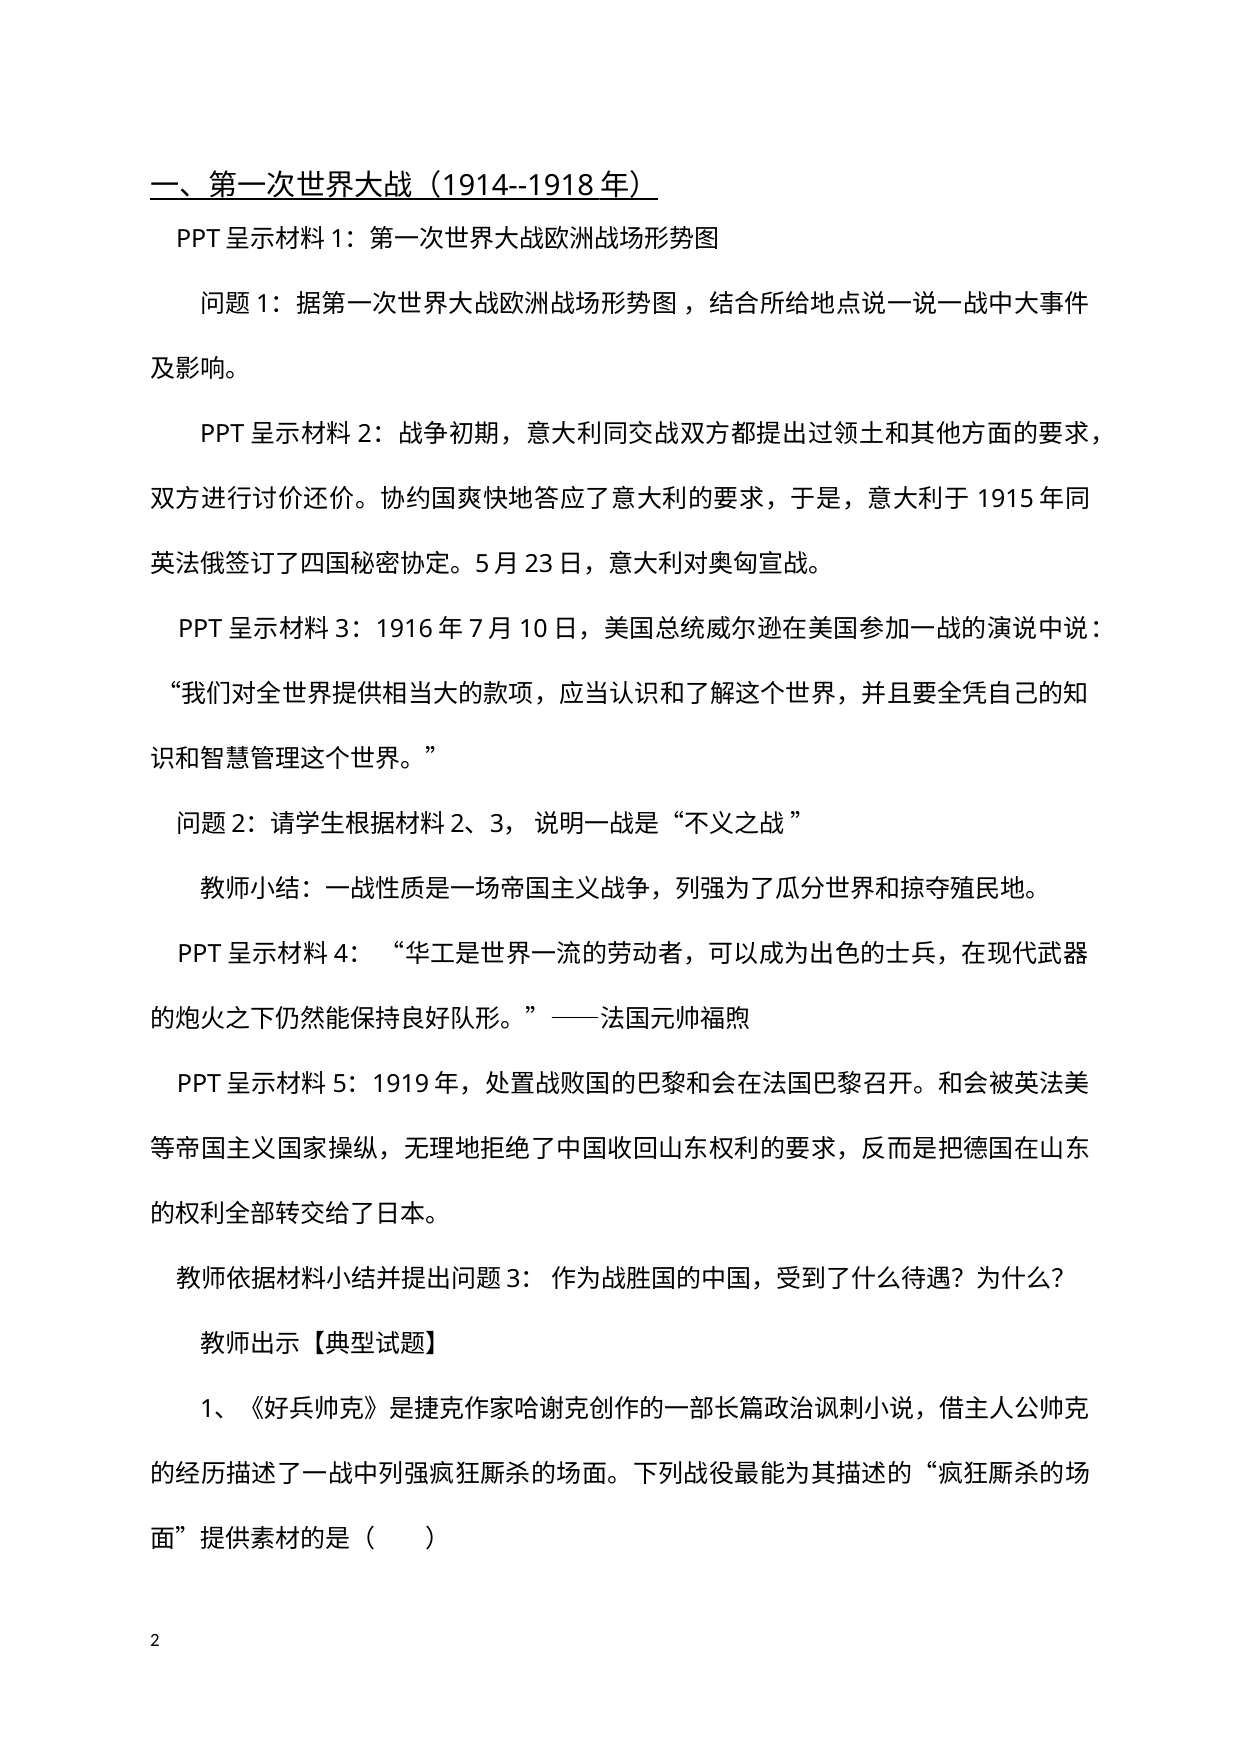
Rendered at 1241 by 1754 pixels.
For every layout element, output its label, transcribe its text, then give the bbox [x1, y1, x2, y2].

text 教师小结：一战性质是一场帝国主义战争，列强为了瓜分世界和掠夺殖民地。 [150, 854, 1090, 919]
text 问题2：请学生根据材料2、3， 说明一战是“不义之战 ” [150, 789, 1090, 854]
text 教师依据材料小结并提出问题3： 作为战胜国的中国，受到了什么待遇？为什么？ [150, 1244, 1090, 1309]
text PPT呈示材料2：战争初期，意大利同交战双方都提出过领土和其他方面的要求，双方进行讨价还价。协约国爽快地答应了意大利的要求，于是，意大利于1915年同英法俄签订了四国秘密协定。5月23日，意大利对奥匈宣战。 [150, 399, 1090, 594]
text 一、第一次世界大战（1914--1918年） [150, 162, 1090, 204]
text PPT呈示材料5：1919年，处置战败国的巴黎和会在法国巴黎召开。和会被英法美等帝国主义国家操纵，无理地拒绝了中国收回山东权利的要求，反而是把德国在山东的权利全部转交给了日本。 [150, 1049, 1090, 1244]
text 教师出示【典型试题】 [150, 1309, 1090, 1374]
text PPT呈示材料1：第一次世界大战欧洲战场形势图 [150, 204, 1090, 269]
text 问题1：据第一次世界大战欧洲战场形势图 ，结合所给地点说一说一战中大事件及影响。 [150, 269, 1090, 399]
text 1、《好兵帅克》是捷克作家哈谢克创作的一部长篇政治讽刺小说，借主人公帅克的经历描述了一战中列强疯狂厮杀的场面。下列战役最能为其描述的“疯狂厮杀的场面”提供素材的是（ ） [150, 1374, 1090, 1569]
text PPT呈示材料4： “华工是世界一流的劳动者，可以成为出色的士兵，在现代武器的炮火之下仍然能保持良好队形。”——法国元帅福煦 [150, 919, 1090, 1049]
text PPT呈示材料3：1916年7月10日，美国总统威尔逊在美国参加一战的演说中说： “我们对全世界提供相当大的款项，应当认识和了解这个世界，并且要全凭自己的知识和智慧管理这个世界。” [150, 594, 1090, 789]
